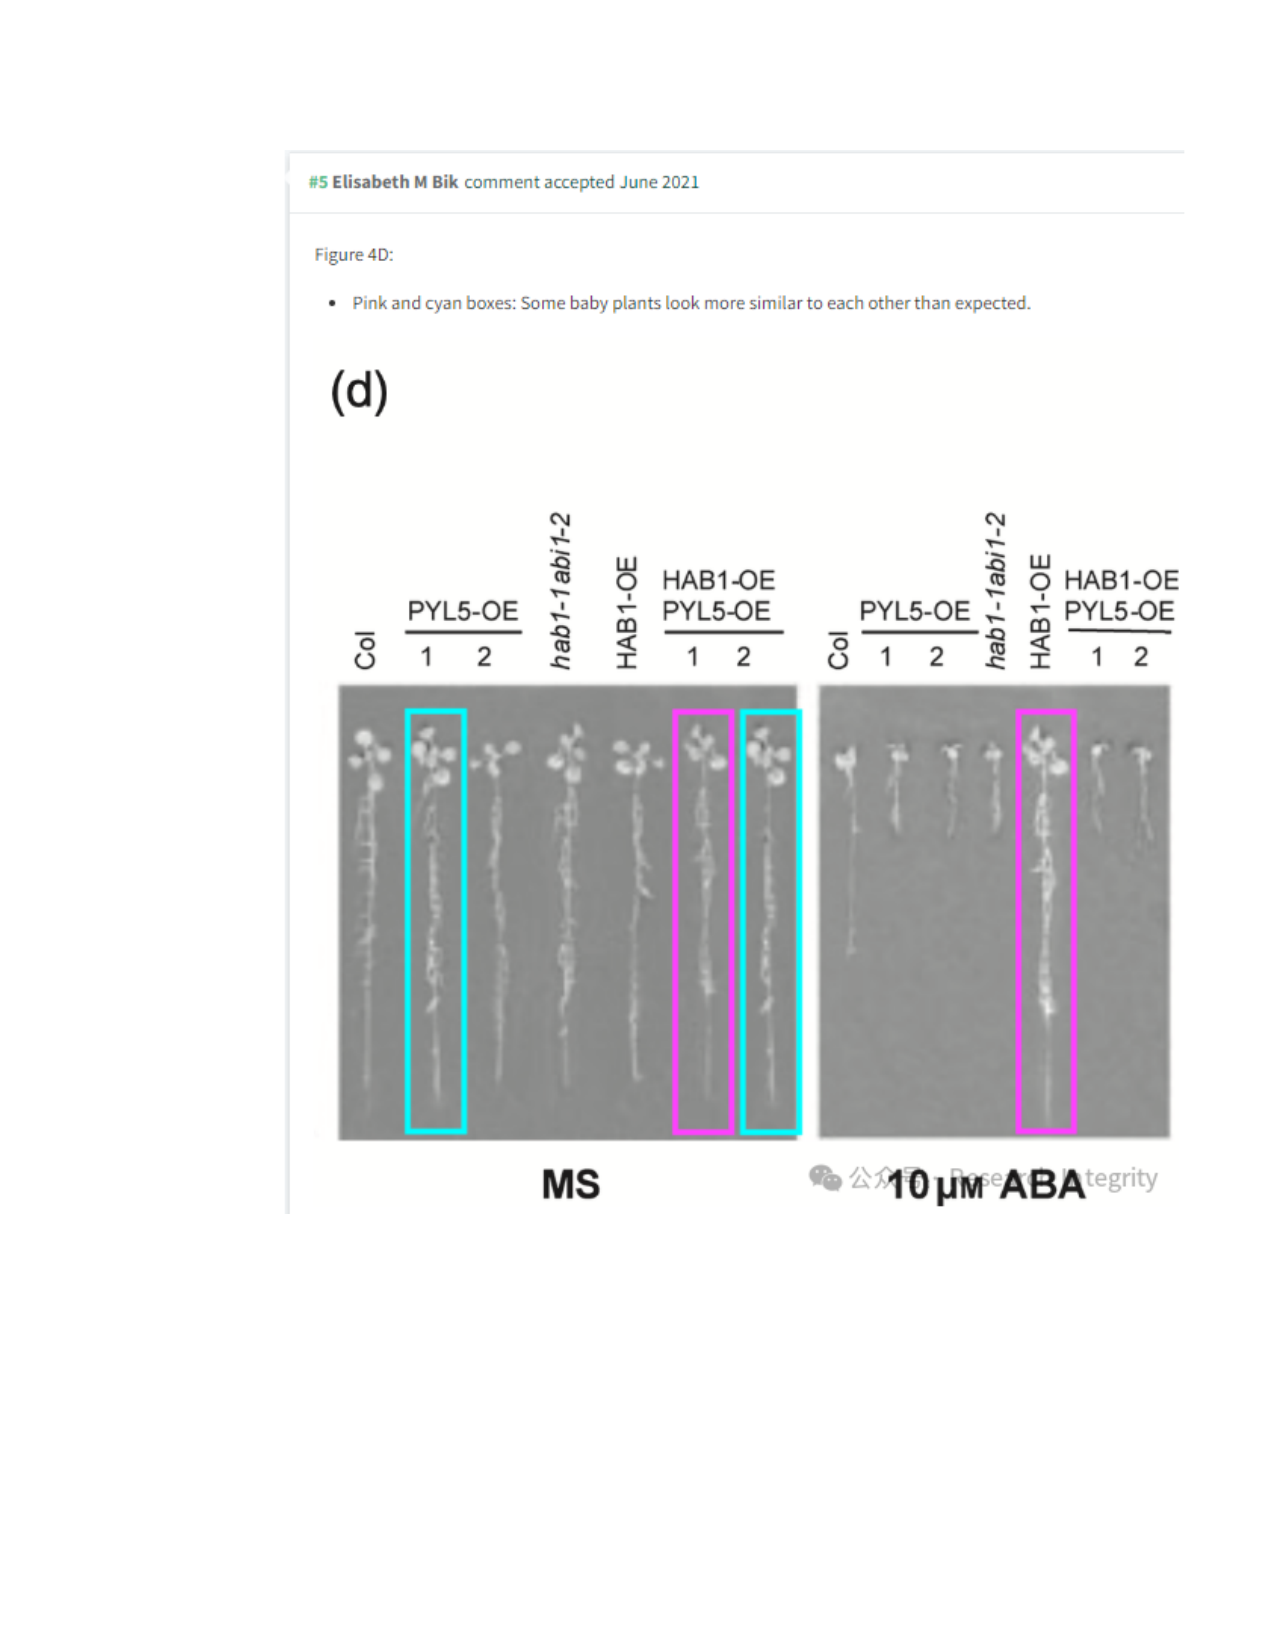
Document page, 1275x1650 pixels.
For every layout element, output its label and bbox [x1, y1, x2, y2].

picture [284, 150, 1185, 1214]
